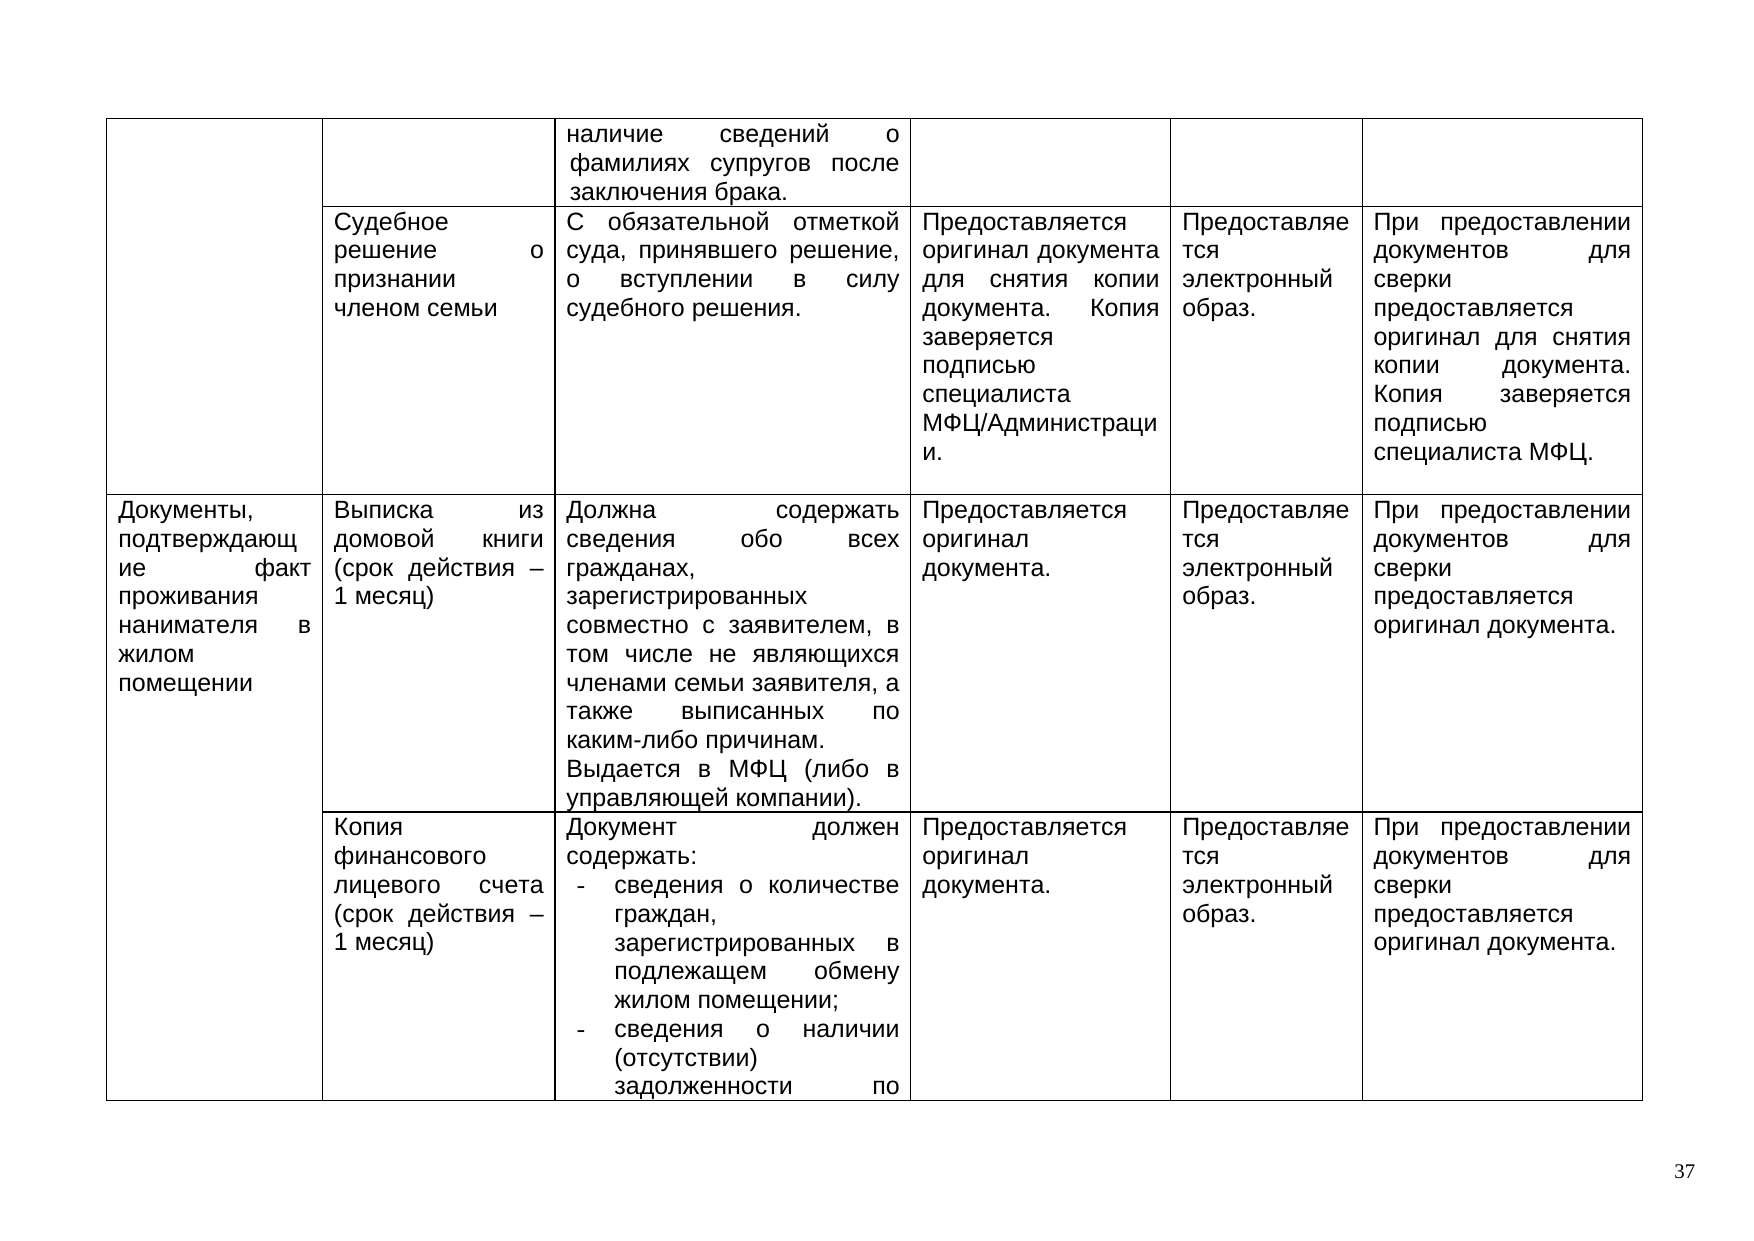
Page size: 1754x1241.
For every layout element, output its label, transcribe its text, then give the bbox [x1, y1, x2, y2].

table_cell Предоставляется оригинал документа. [911, 495, 1170, 811]
table_cell Предоставляется оригинал документа для снятия копии документа. Копия заверяется подписью специалиста МФЦ/Администрации. [911, 207, 1170, 494]
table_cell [323, 119, 554, 206]
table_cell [1363, 813, 1642, 1100]
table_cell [911, 119, 1170, 206]
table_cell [556, 813, 910, 1100]
table_cell При предоставлении документов для сверки предоставляется оригинал документа. [1363, 495, 1642, 811]
table_cell Документы, подтверждающие факт проживания нанимателя в жилом помещении [107, 495, 322, 1100]
table_cell При предоставлении документов для сверки предоставляется оригинал для снятия копии документа. Копия заверяется подписью специалиста МФЦ. [1363, 207, 1642, 494]
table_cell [323, 813, 554, 1100]
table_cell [1363, 119, 1642, 206]
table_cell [1171, 119, 1362, 206]
table_cell Предоставляется электронный образ. [1171, 207, 1362, 494]
table_cell Предоставляется электронный образ. [1171, 495, 1362, 811]
table_cell Выписка из домовой книги (срок действия – 1 месяц) [323, 495, 554, 811]
table_cell С обязательной отметкой суда, принявшего решение, о вступлении в силу судебного решения. [556, 207, 910, 494]
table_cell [556, 119, 910, 206]
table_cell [911, 813, 1170, 1100]
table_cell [1171, 813, 1362, 1100]
table_cell Судебное решение о признании членом семьи [323, 207, 554, 494]
table_cell Должна содержать сведения обо всех гражданах, зарегистрированных совместно с заявителем, в том числе не являющихся членами семьи заявителя, а также выписанных по каким-либо причинам. Выдается в МФЦ (либо в управляющей компании). [556, 495, 910, 811]
